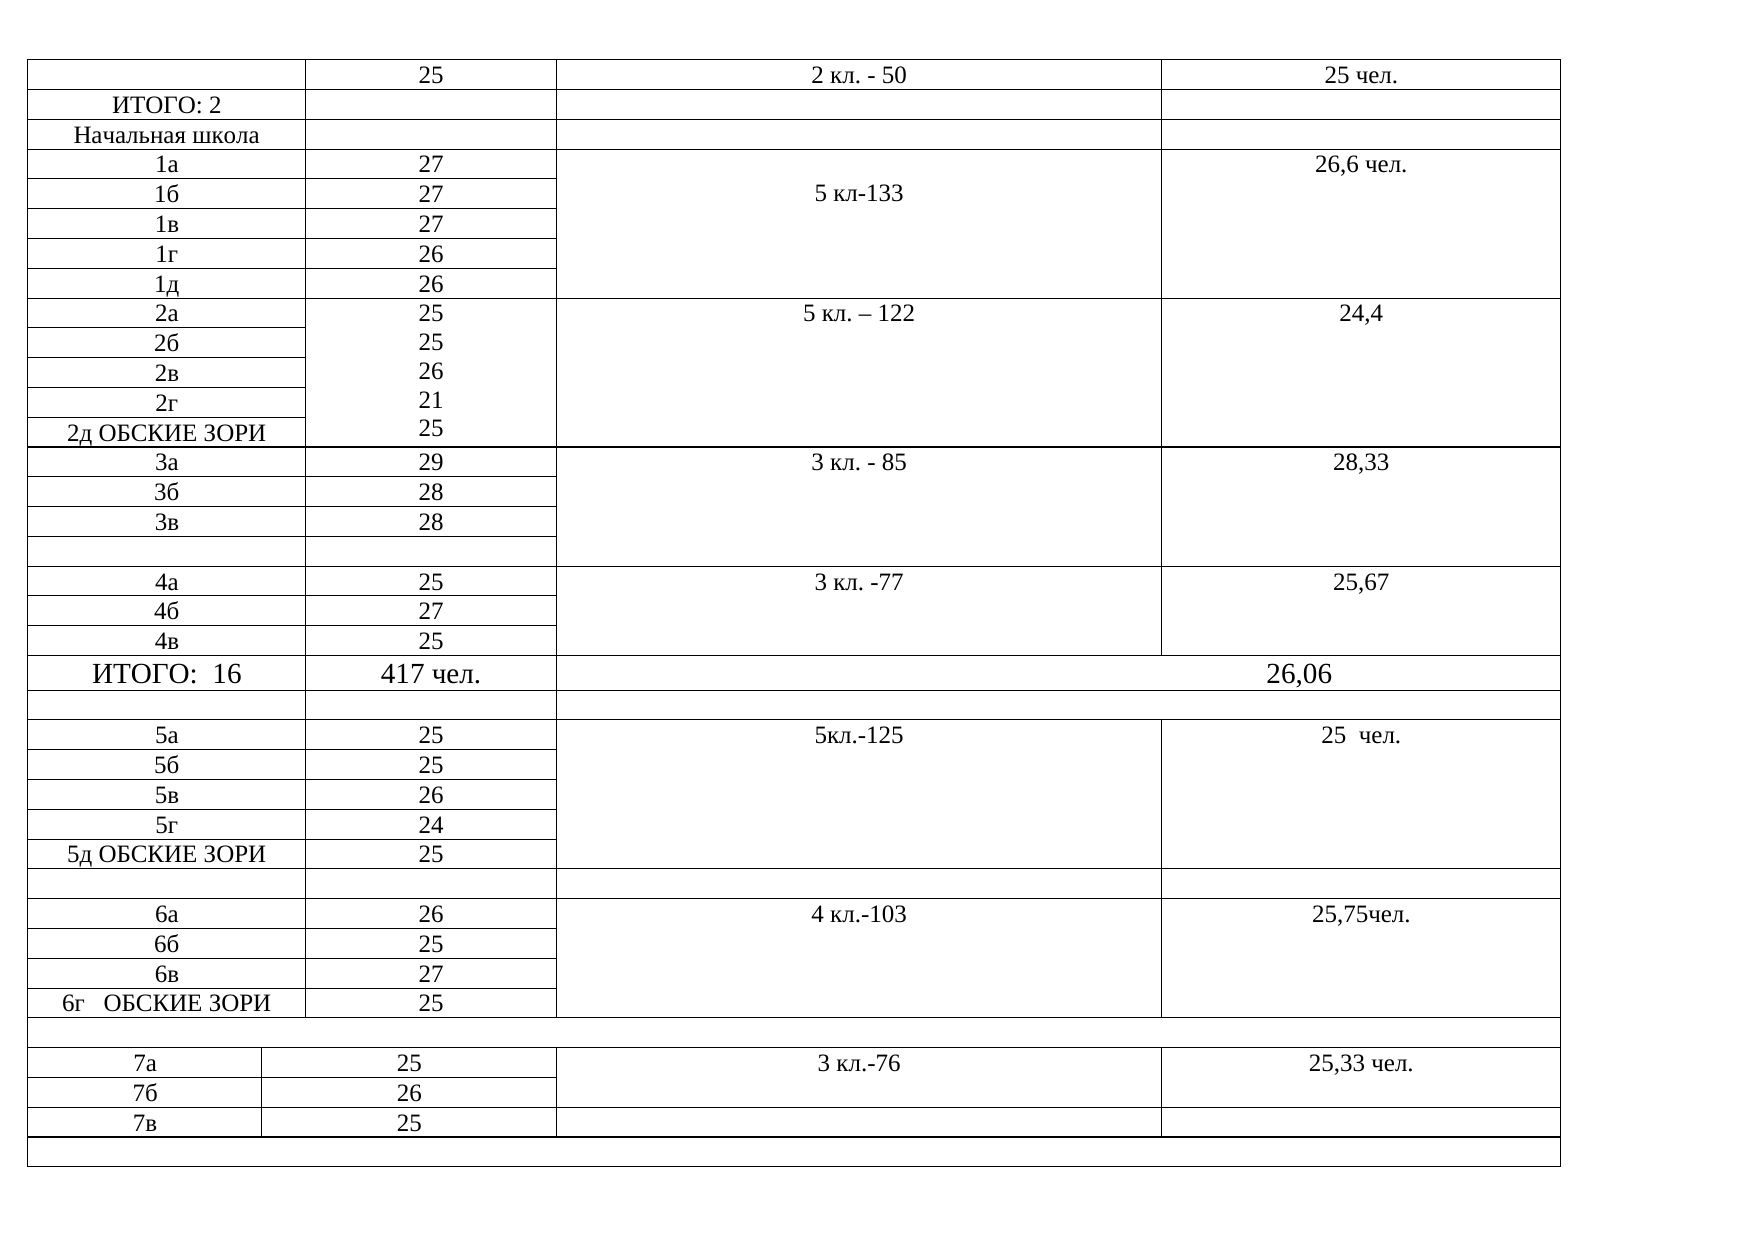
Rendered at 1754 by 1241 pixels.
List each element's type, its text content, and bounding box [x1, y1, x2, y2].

table_cell 1в [28, 209, 305, 238]
table_cell 25 [306, 929, 556, 958]
table_cell 27 [306, 959, 556, 987]
table_cell 26 [306, 269, 556, 297]
table_cell 25 [306, 626, 556, 655]
table_cell 3 кл. - 85 [557, 448, 1161, 566]
table_cell 26 [306, 899, 556, 928]
table_cell 2г [28, 388, 305, 417]
table_cell 1д [28, 269, 305, 297]
table_cell 6в [28, 959, 305, 987]
table_cell 25 [262, 1108, 556, 1136]
table_cell 3б [28, 477, 305, 506]
table_cell 25,33 чел. [1162, 1048, 1560, 1107]
table_cell [28, 1138, 1560, 1166]
table_cell 27 [306, 209, 556, 238]
table_cell 3а [28, 448, 305, 476]
table_cell 5а [28, 720, 305, 749]
table_cell 4в [28, 626, 305, 655]
table_cell [1162, 869, 1560, 898]
table_cell [306, 691, 556, 719]
table_cell 28,33 [1162, 448, 1560, 566]
table_cell [306, 537, 556, 566]
table_cell 27 [306, 179, 556, 208]
table_cell 5б [28, 750, 305, 779]
table_cell 7в [28, 1108, 261, 1136]
table_cell [306, 90, 556, 119]
table_cell 25 [262, 1048, 556, 1077]
table_cell 7б [28, 1078, 261, 1107]
table_cell 25 [306, 750, 556, 779]
table_cell 417 чел. [306, 656, 556, 689]
table_cell 5д ОБСКИЕ ЗОРИ [28, 840, 305, 868]
table_cell 29 [306, 448, 556, 476]
table_cell 25 [306, 989, 556, 1017]
table_cell 2а [28, 299, 305, 327]
table_cell 2в [28, 358, 305, 387]
table_cell 26,06 [557, 656, 1560, 689]
table_cell 25 чел. [1162, 720, 1560, 868]
table_cell 5 кл. – 122 [557, 299, 1161, 446]
table_cell 25 чел. [1162, 60, 1560, 89]
table_cell ИТОГО: 16 [28, 656, 305, 689]
table_cell 1б [28, 179, 305, 208]
table_cell 1г [28, 239, 305, 268]
table_cell 5в [28, 780, 305, 809]
table_cell [28, 1018, 1560, 1047]
table_cell 2б [28, 328, 305, 357]
table_cell 26 [306, 239, 556, 268]
table_cell [1162, 120, 1560, 148]
table_cell 4б [28, 596, 305, 625]
table_cell 25 25 26 21 25 [306, 299, 556, 446]
table_cell [557, 120, 1161, 148]
table_cell 6а [28, 899, 305, 928]
table_cell [28, 691, 305, 719]
table_cell [557, 90, 1161, 119]
table_cell 27 [306, 150, 556, 178]
table_cell 26,6 чел. [1162, 150, 1560, 297]
table_cell [28, 60, 305, 89]
table_cell [28, 537, 305, 566]
table_cell 27 [306, 596, 556, 625]
table_cell 2 кл. - 50 [557, 60, 1161, 89]
table_cell ИТОГО: 2 [28, 90, 305, 119]
table_cell 26 [306, 780, 556, 809]
table_cell 25 [306, 720, 556, 749]
table_cell 24,4 [1162, 299, 1560, 446]
table_cell 3 кл.-76 [557, 1048, 1161, 1107]
table_cell 24 [306, 810, 556, 838]
table_cell [557, 1108, 1161, 1136]
table_cell 25 [306, 567, 556, 595]
table_cell [1162, 1108, 1560, 1136]
table_cell 25 [306, 840, 556, 868]
table_cell [28, 869, 305, 898]
table_cell 25,75чел. [1162, 899, 1560, 1017]
table_cell [306, 869, 556, 898]
table_cell 25,67 [1162, 567, 1560, 655]
table_cell 3в [28, 507, 305, 536]
table_cell [306, 120, 556, 148]
table_cell 5 кл-133 [557, 150, 1161, 297]
table_cell 28 [306, 477, 556, 506]
table_cell 28 [306, 507, 556, 536]
table_cell 25 [306, 60, 556, 89]
table_cell [1162, 90, 1560, 119]
table_cell 2д ОБСКИЕ ЗОРИ [28, 418, 305, 446]
table_cell [557, 691, 1560, 719]
table_cell 5кл.-125 [557, 720, 1161, 868]
table_cell 7а [28, 1048, 261, 1077]
table_cell 26 [262, 1078, 556, 1107]
table_cell 1а [28, 150, 305, 178]
table_cell Начальная школа [28, 120, 305, 148]
table_cell 3 кл. -77 [557, 567, 1161, 655]
table_cell 6б [28, 929, 305, 958]
table_cell [557, 869, 1161, 898]
table_cell 4 кл.-103 [557, 899, 1161, 1017]
table_cell 4а [28, 567, 305, 595]
table_cell 5г [28, 810, 305, 838]
table_cell 6г ОБСКИЕ ЗОРИ [28, 989, 305, 1017]
